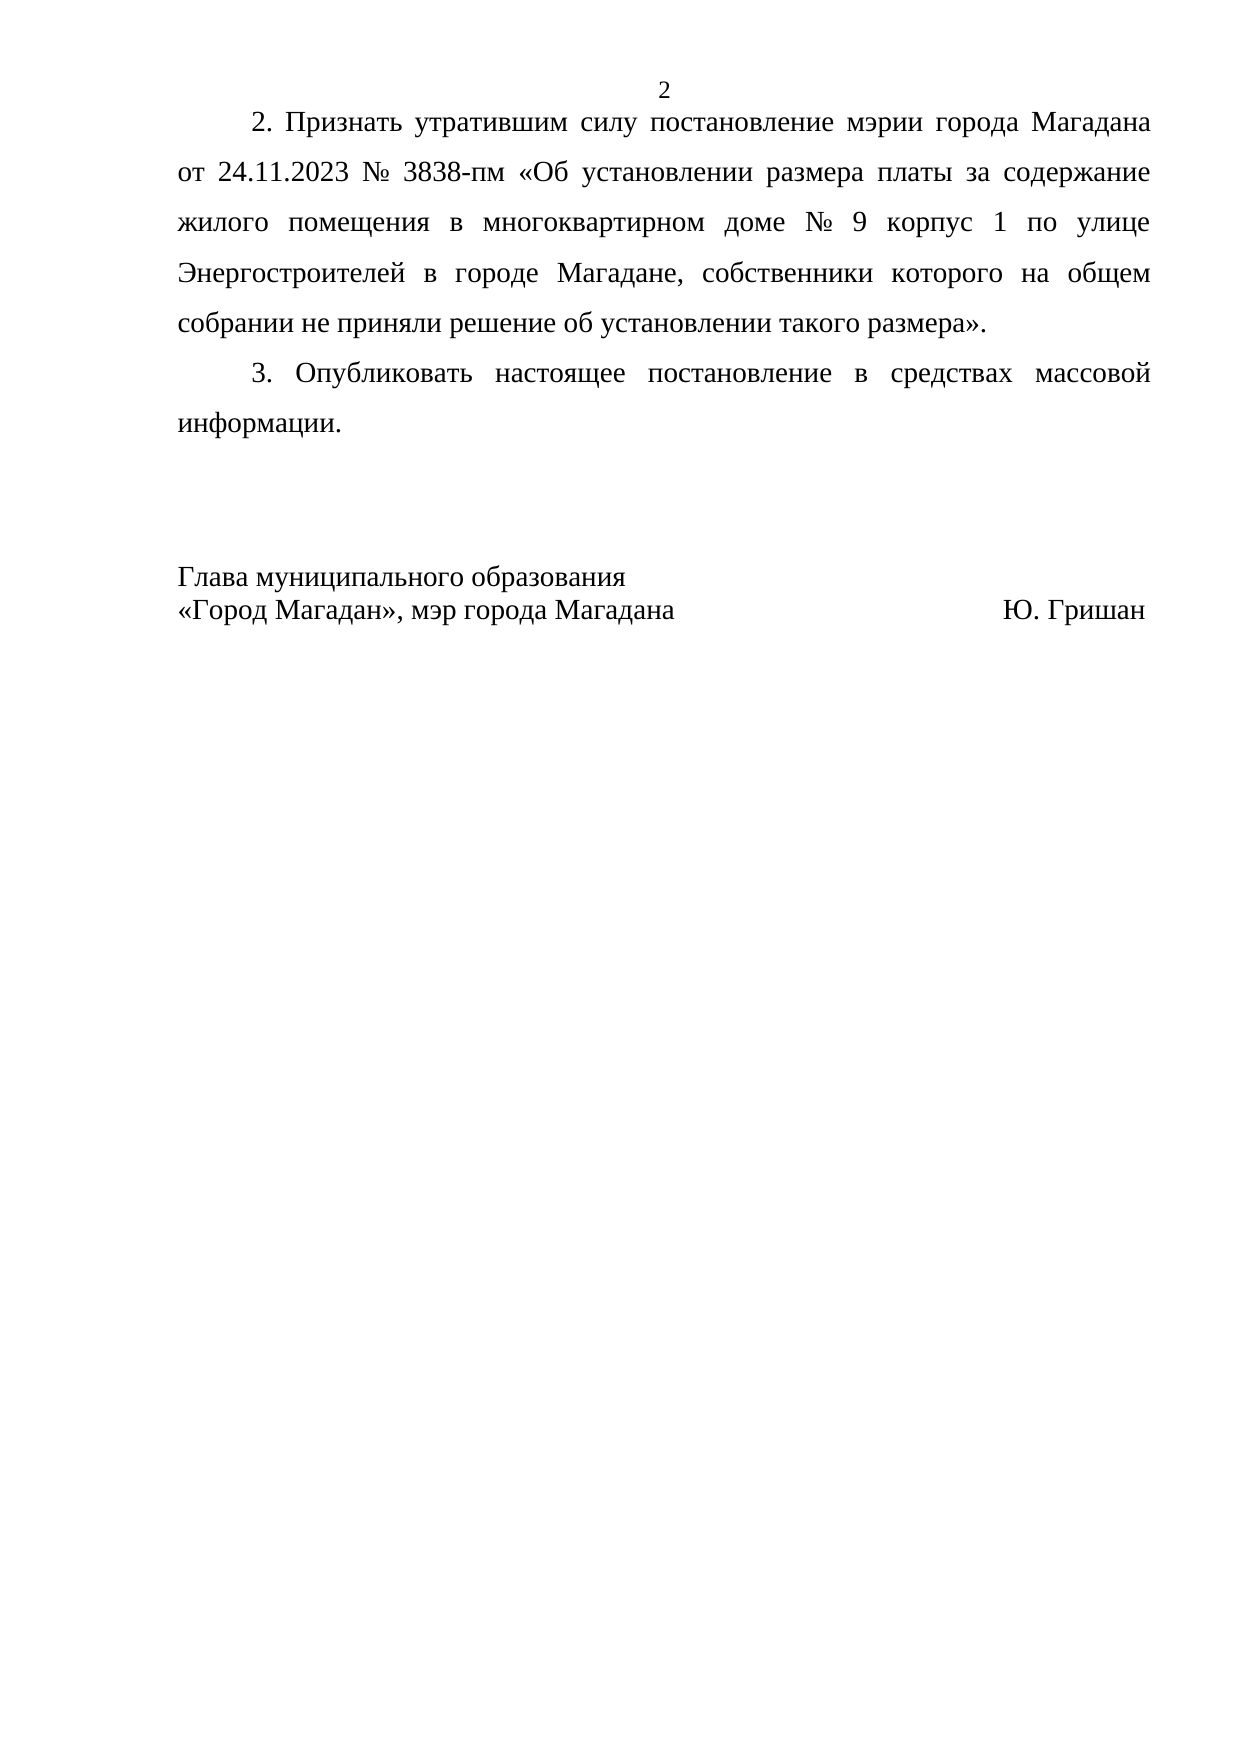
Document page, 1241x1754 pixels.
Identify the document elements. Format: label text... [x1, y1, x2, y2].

text 2. Признать утратившим силу постановление мэрии города Магадана от 24.11.2023 № 3838-пм «Об установлении размера платы за содержание жилого помещения в многоквартирном доме № 9 корпус 1 по улице Энергостроителей в городе Магадане, собственники которого на общем собрании не приняли решение об установлении такого размера». [177, 104, 1152, 338]
text Глава муниципального образования [177, 559, 1152, 592]
text 3. Опубликовать настоящее постановление в средствах массовой информации. [177, 355, 1152, 439]
text «Город Магадан», мэр города Магадана Ю. Гришан [177, 592, 1152, 626]
